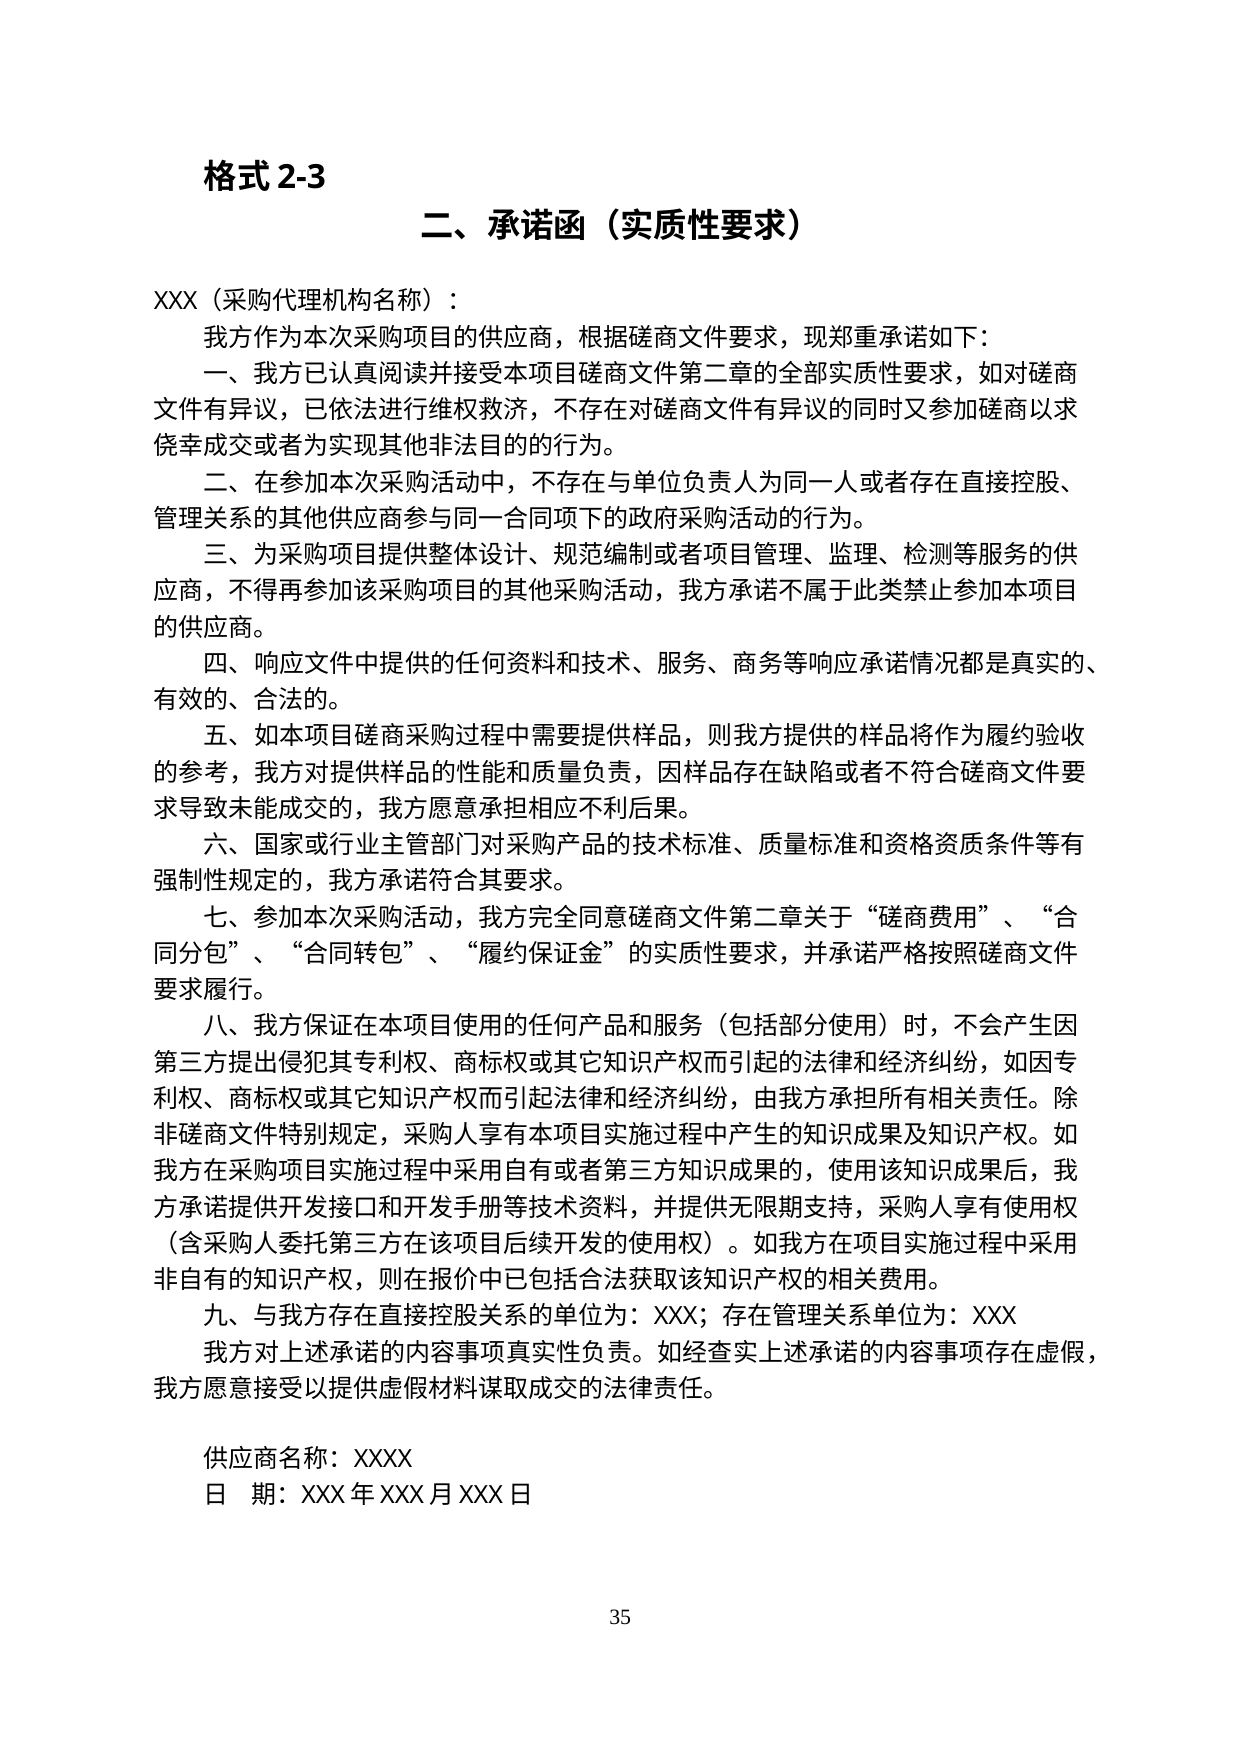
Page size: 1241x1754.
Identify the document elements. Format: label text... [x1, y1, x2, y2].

text 四、响应文件中提供的任何资料和技术、服务、商务等响应承诺情况都是真实的、有效的、合法的。 [153, 643, 1087, 716]
text 七、参加本次采购活动，我方完全同意磋商文件第二章关于“磋商费用”、“合同分包”、“合同转包”、“履约保证金”的实质性要求，并承诺严格按照磋商文件要求履行。 [153, 897, 1087, 1006]
text 日 期：XXX年XXX月XXX日格式2-3 [153, 150, 1087, 198]
text 九、与我方存在直接控股关系的单位为：XXX；存在管理关系单位为：XXX [153, 1296, 1087, 1332]
text 日 期：XXX年XXX月XXX日 [153, 1475, 1087, 1511]
text 五、如本项目磋商采购过程中需要提供样品，则我方提供的样品将作为履约验收的参考，我方对提供样品的性能和质量负责，因样品存在缺陷或者不符合磋商文件要求导致未能成交的，我方愿意承担相应不利后果。 [153, 716, 1087, 824]
text 二、承诺函（实质性要求） [153, 198, 1087, 247]
text 我方作为本次采购项目的供应商，根据磋商文件要求，现郑重承诺如下： [153, 317, 1087, 353]
text 六、国家或行业主管部门对采购产品的技术标准、质量标准和资格资质条件等有强制性规定的，我方承诺符合其要求。 [153, 824, 1087, 897]
text 供应商名称：XXXX [153, 1438, 1087, 1475]
text 八、我方保证在本项目使用的任何产品和服务（包括部分使用）时，不会产生因第三方提出侵犯其专利权、商标权或其它知识产权而引起的法律和经济纠纷，如因专利权、商标权或其它知识产权而引起法律和经济纠纷，由我方承担所有相关责任。除非磋商文件特别规定，采购人享有本项目实施过程中产生的知识成果及知识产权。如我方在采购项目实施过程中采用自有或者第三方知识成果的，使用该知识成果后，我方承诺提供开发接口和开发手册等技术资料，并提供无限期支持，采购人享有使用权（含采购人委托第三方在该项目后续开发的使用权）。如我方在项目实施过程中采用非自有的知识产权，则在报价中已包括合法获取该知识产权的相关费用。 [153, 1006, 1087, 1296]
text 三、为采购项目提供整体设计、规范编制或者项目管理、监理、检测等服务的供应商，不得再参加该采购项目的其他采购活动，我方承诺不属于此类禁止参加本项目的供应商。 [153, 534, 1087, 643]
text 二、在参加本次采购活动中，不存在与单位负责人为同一人或者存在直接控股、管理关系的其他供应商参与同一合同项下的政府采购活动的行为。 [153, 462, 1087, 534]
text XXX（采购代理机构名称）： [153, 281, 1087, 317]
text 一、我方已认真阅读并接受本项目磋商文件第二章的全部实质性要求，如对磋商文件有异议，已依法进行维权救济，不存在对磋商文件有异议的同时又参加磋商以求侥幸成交或者为实现其他非法目的的行为。 [153, 353, 1087, 462]
text 我方对上述承诺的内容事项真实性负责。如经查实上述承诺的内容事项存在虚假，我方愿意接受以提供虚假材料谋取成交的法律责任。 [153, 1332, 1087, 1404]
